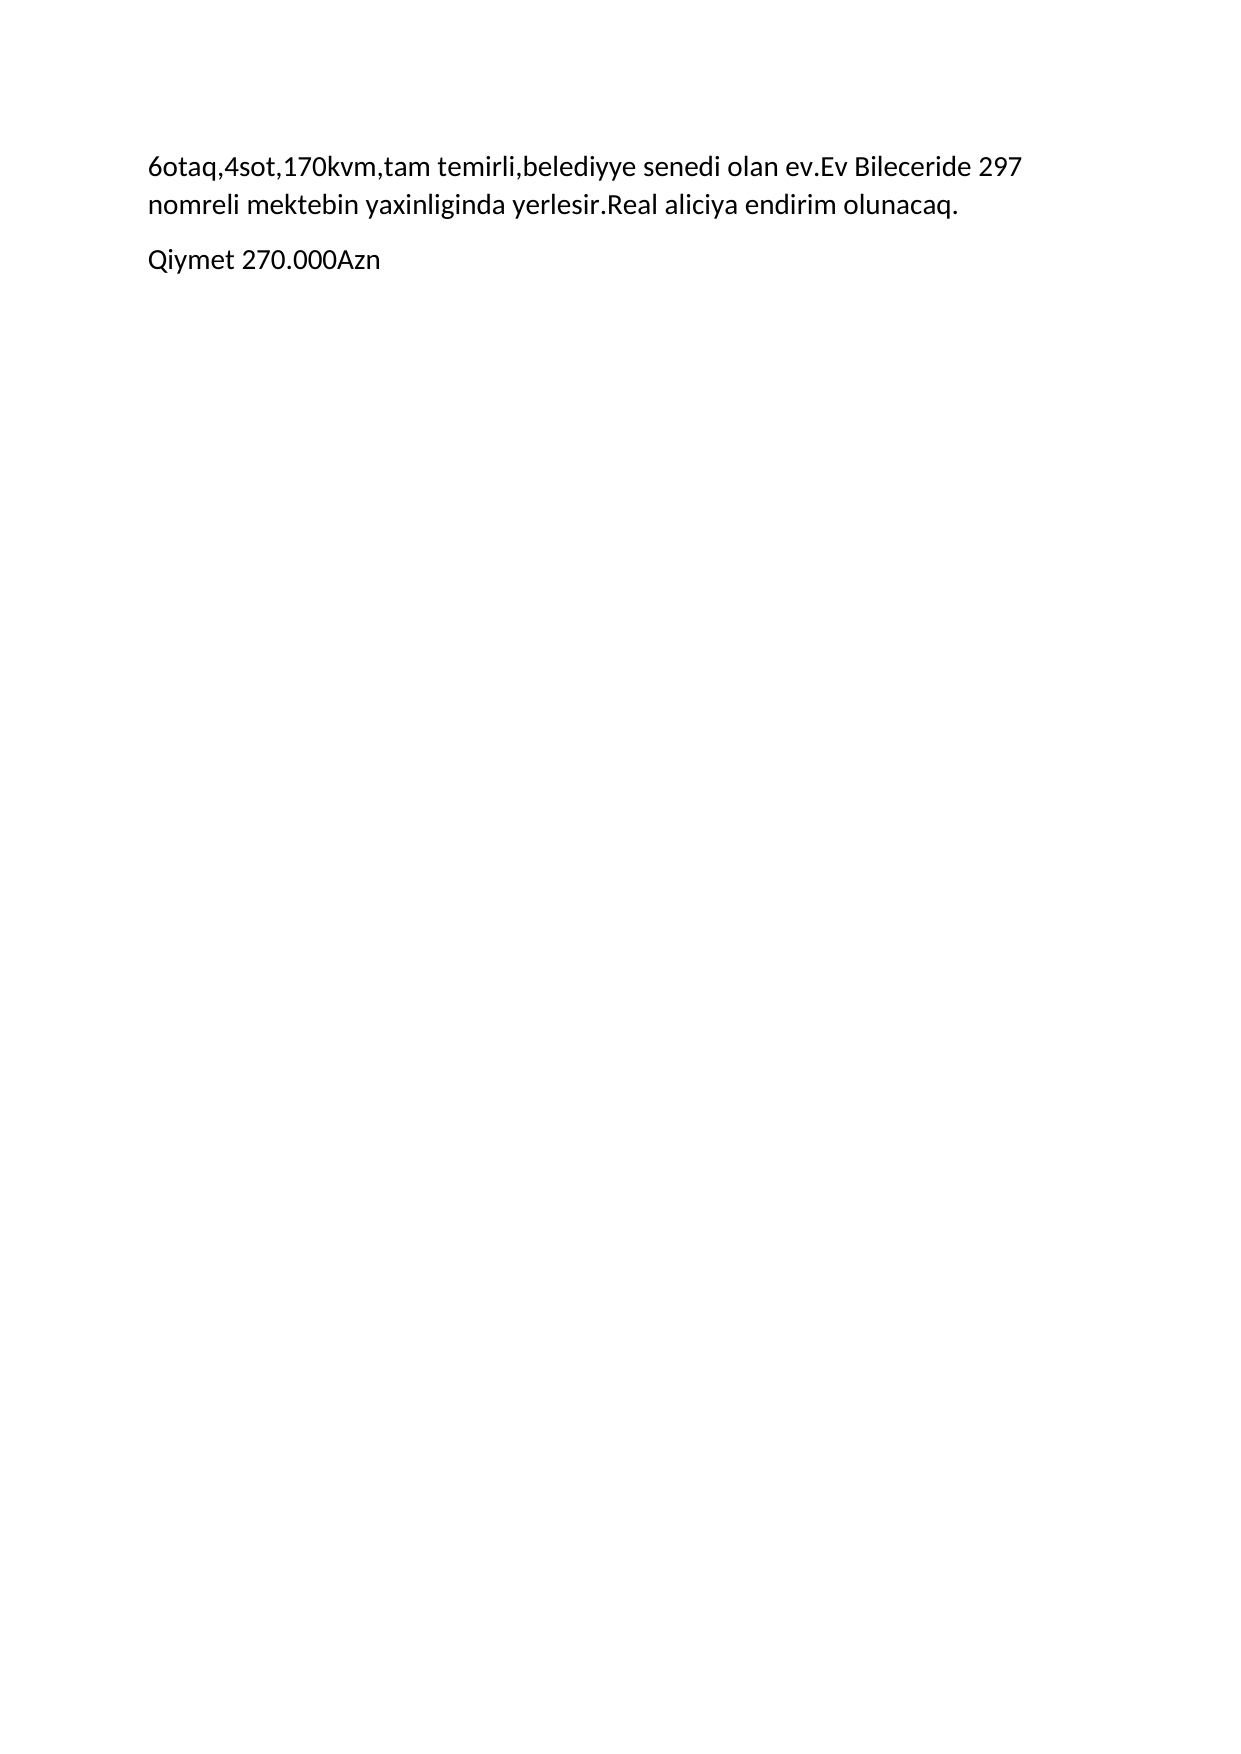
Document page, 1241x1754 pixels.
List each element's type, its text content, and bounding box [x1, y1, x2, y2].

text 6otaq,4sot,170kvm,tam temirli,belediyye senedi olan ev.Ev Bileceride 297 nomreli mektebin yaxinliginda yerlesir.Real aliciya endirim olunacaq. [148, 148, 1093, 222]
text Qiymet 270.000Azn [148, 241, 1093, 277]
